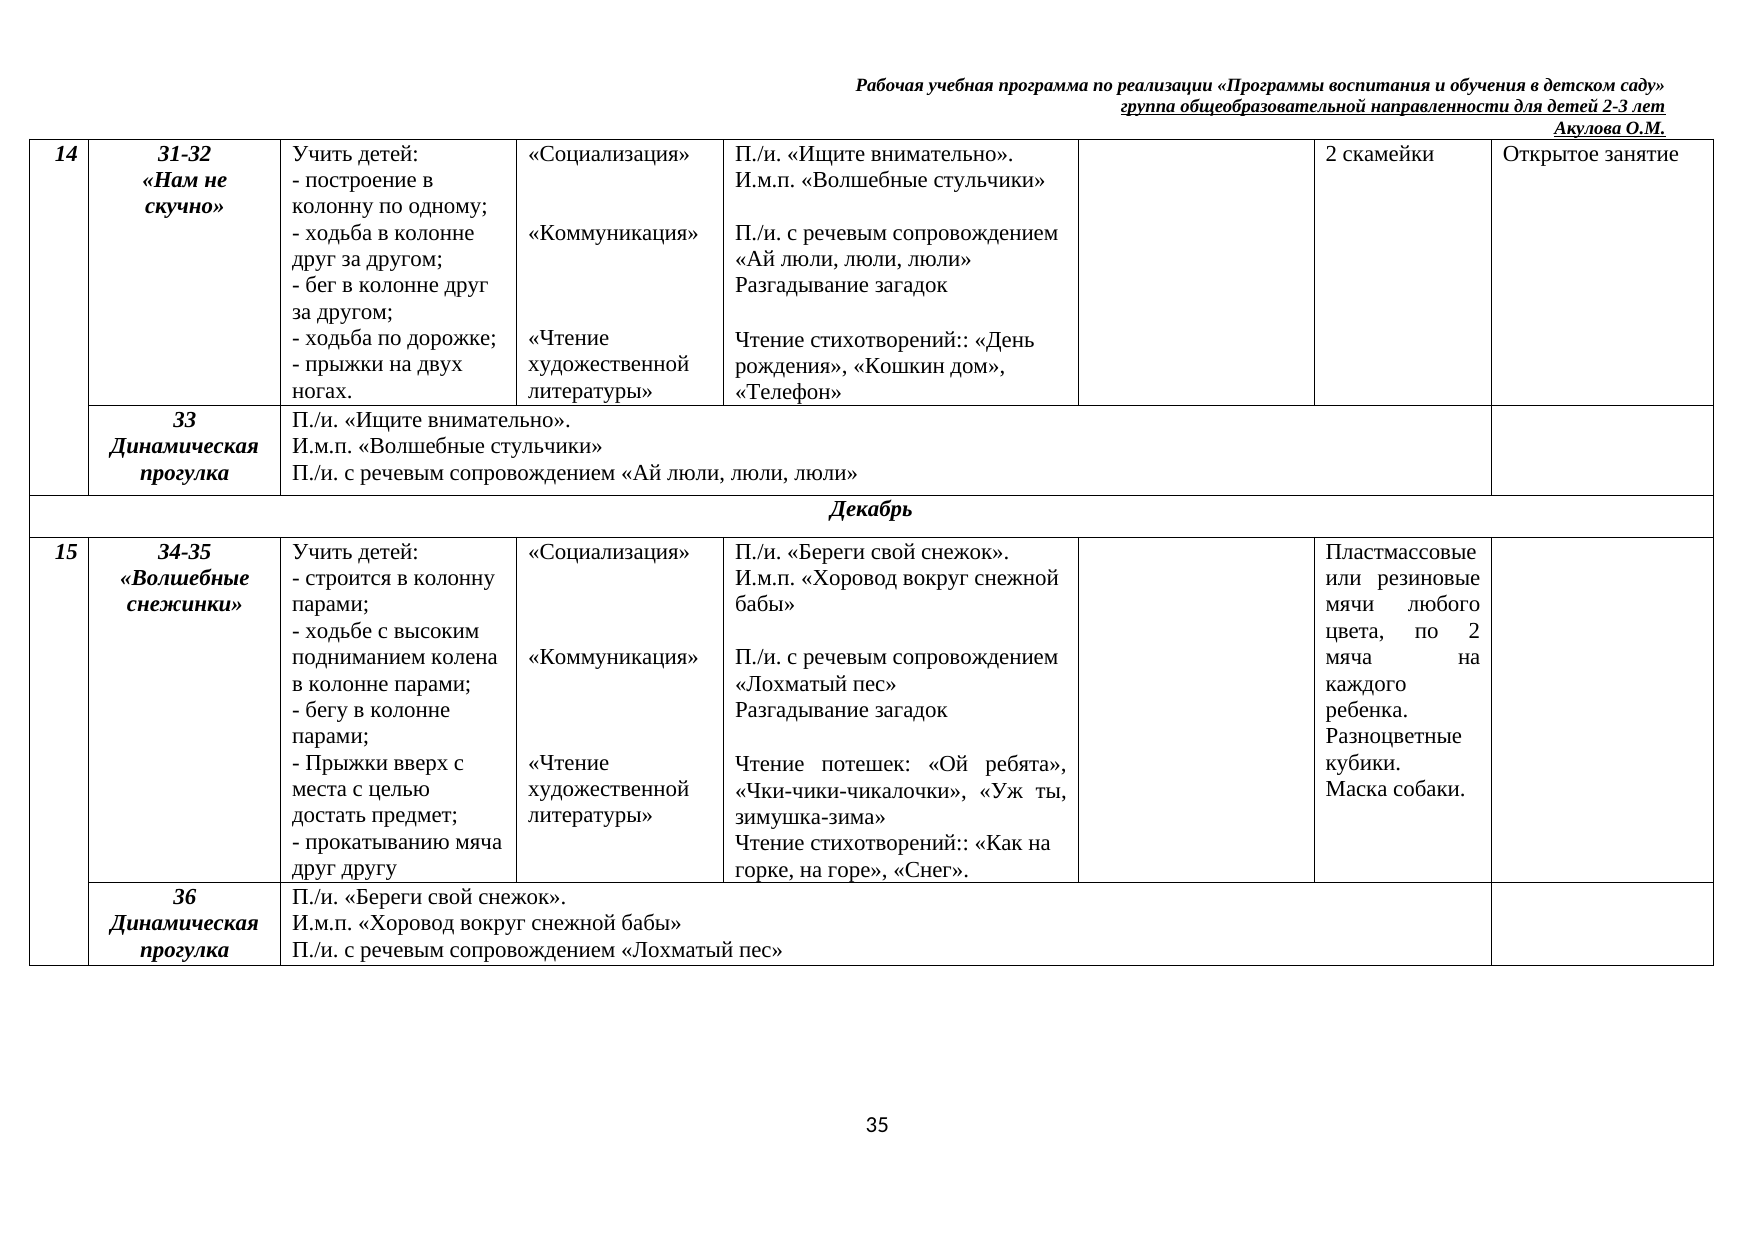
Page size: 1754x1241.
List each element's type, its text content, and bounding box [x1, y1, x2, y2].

table_cell 15 [30, 538, 88, 965]
table_cell Учить детей: - построение в колонну по одному; - ходьба в колонне друг за другом; - бег в колонне друг за другом; - ходьба по дорожке; - прыжки на двух ногах. [281, 140, 516, 405]
table_cell [1079, 140, 1314, 405]
table_cell [1492, 883, 1713, 965]
table_cell 36 Динамическая прогулка [89, 883, 280, 965]
table_cell Открытое занятие [1492, 140, 1713, 405]
table_cell [1492, 406, 1713, 494]
table_cell П./и. «Ищите внимательно». И.м.п. «Волшебные стульчики» П./и. с речевым сопровождением «Ай люли, люли, люли» [281, 406, 1491, 494]
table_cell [517, 140, 723, 405]
table_cell 14 [30, 140, 88, 494]
table_cell Учить детей: - строится в колонну парами; - ходьбе с высоким подниманием колена в колонне парами; - бегу в колонне парами; - Прыжки вверх с места с целью достать предмет; - прокатыванию мяча друг другу [281, 538, 516, 882]
table_cell 31-32 «Нам не скучно» [89, 140, 280, 405]
table_cell Пластмассовые или резиновые мячи любого цвета, по 2 мяча на каждого ребенка. Разноцветные кубики. Маска собаки. [1315, 538, 1491, 882]
table_cell 34-35 «Волшебные снежинки» [89, 538, 280, 882]
table_cell П./и. «Береги свой снежок». И.м.п. «Хоровод вокруг снежной бабы» П./и. с речевым сопровождением «Лохматый пес» Разгадывание загадок Чтение потешек: «Ой ребята», «Чки-чики-чикалочки», «Уж ты, зимушка-зима» Чтение стихотворений:: «Как на горке, на горе», «Снег». [724, 538, 1078, 882]
table_cell П./и. «Ищите внимательно». И.м.п. «Волшебные стульчики» П./и. с речевым сопровождением «Ай люли, люли, люли» Разгадывание загадок Чтение стихотворений:: «День рождения», «Кошкин дом», «Телефон» [724, 140, 1078, 405]
table_cell 2 скамейки [1315, 140, 1491, 405]
table_cell [1492, 538, 1713, 882]
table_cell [517, 538, 723, 882]
table_cell 33 Динамическая прогулка [89, 406, 280, 494]
table_cell [1079, 538, 1314, 882]
table_cell Декабрь [30, 496, 1713, 537]
table_cell П./и. «Береги свой снежок». И.м.п. «Хоровод вокруг снежной бабы» П./и. с речевым сопровождением «Лохматый пес» [281, 883, 1491, 965]
